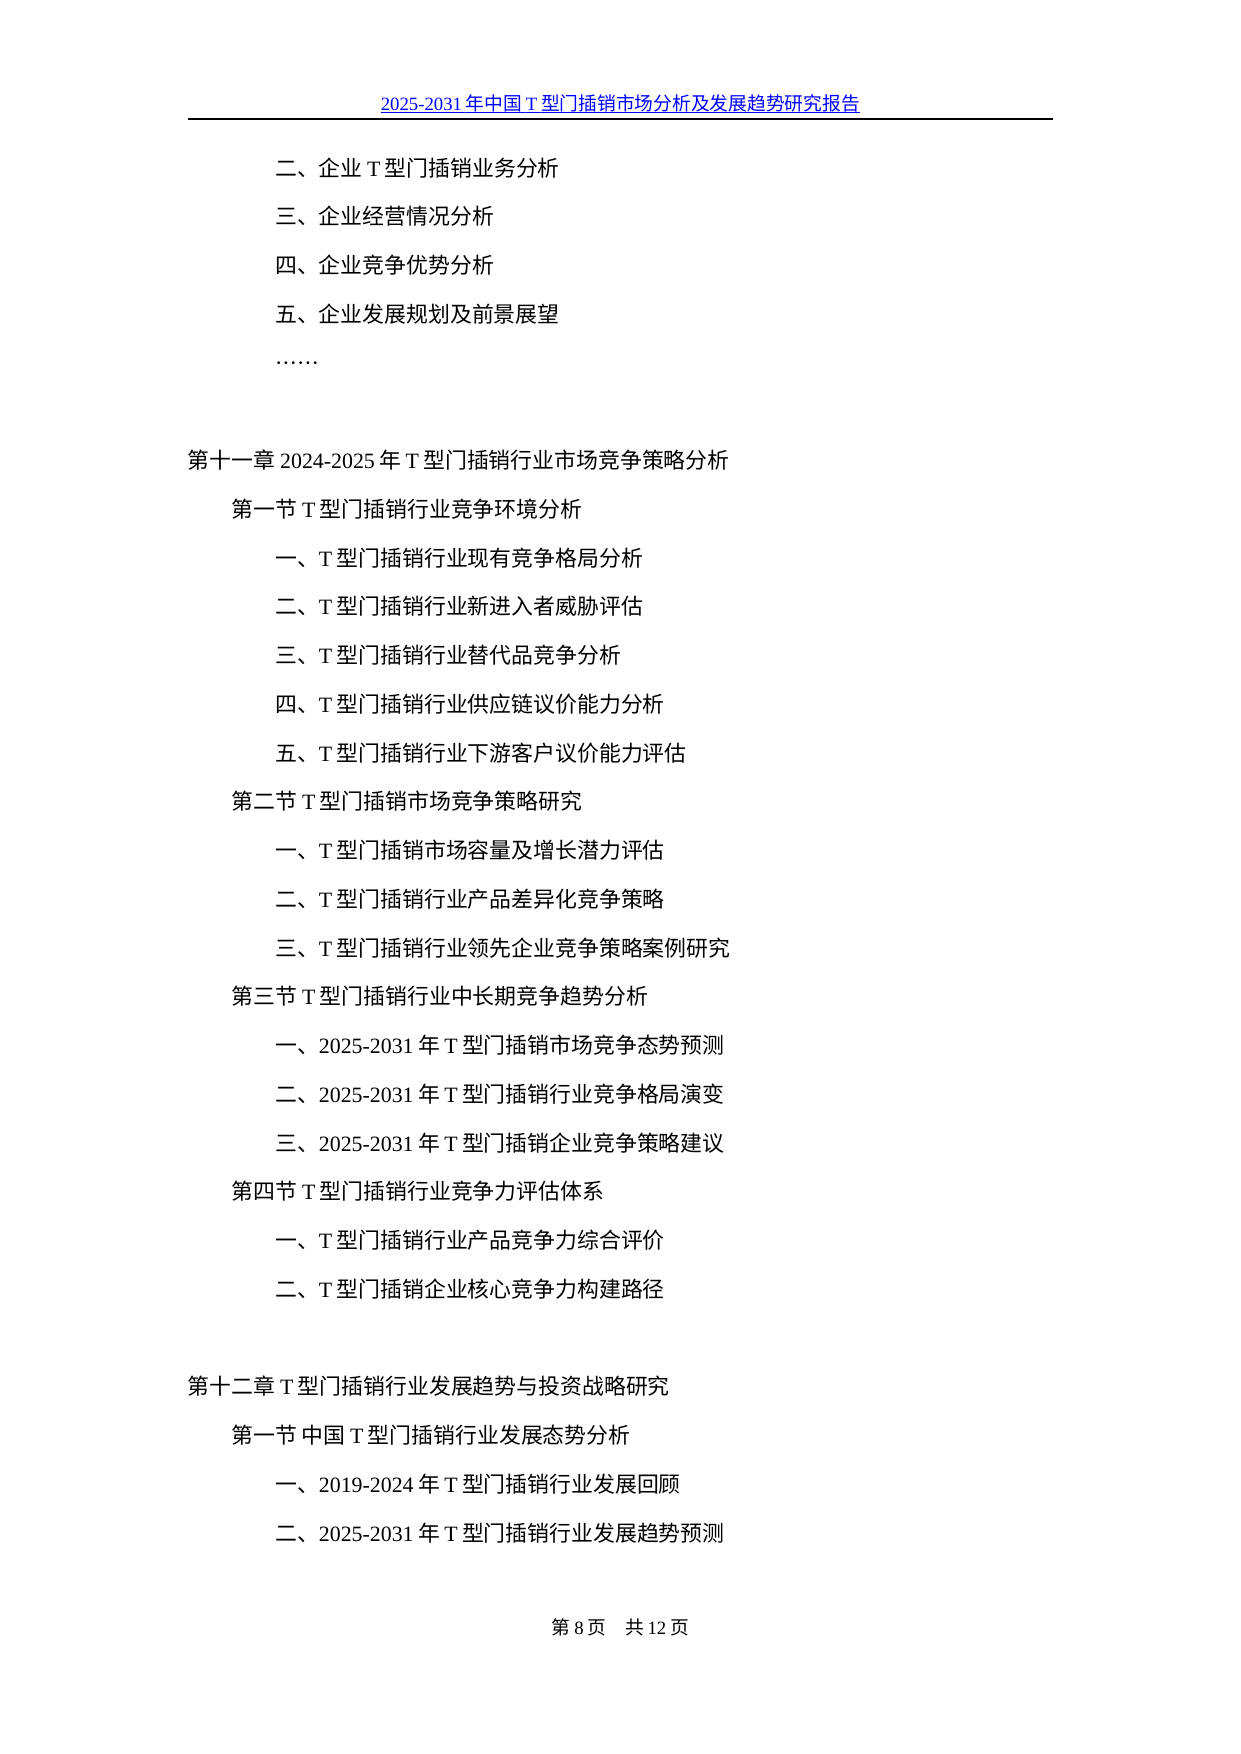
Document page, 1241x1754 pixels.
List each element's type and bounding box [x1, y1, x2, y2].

text [187, 150, 1053, 1548]
